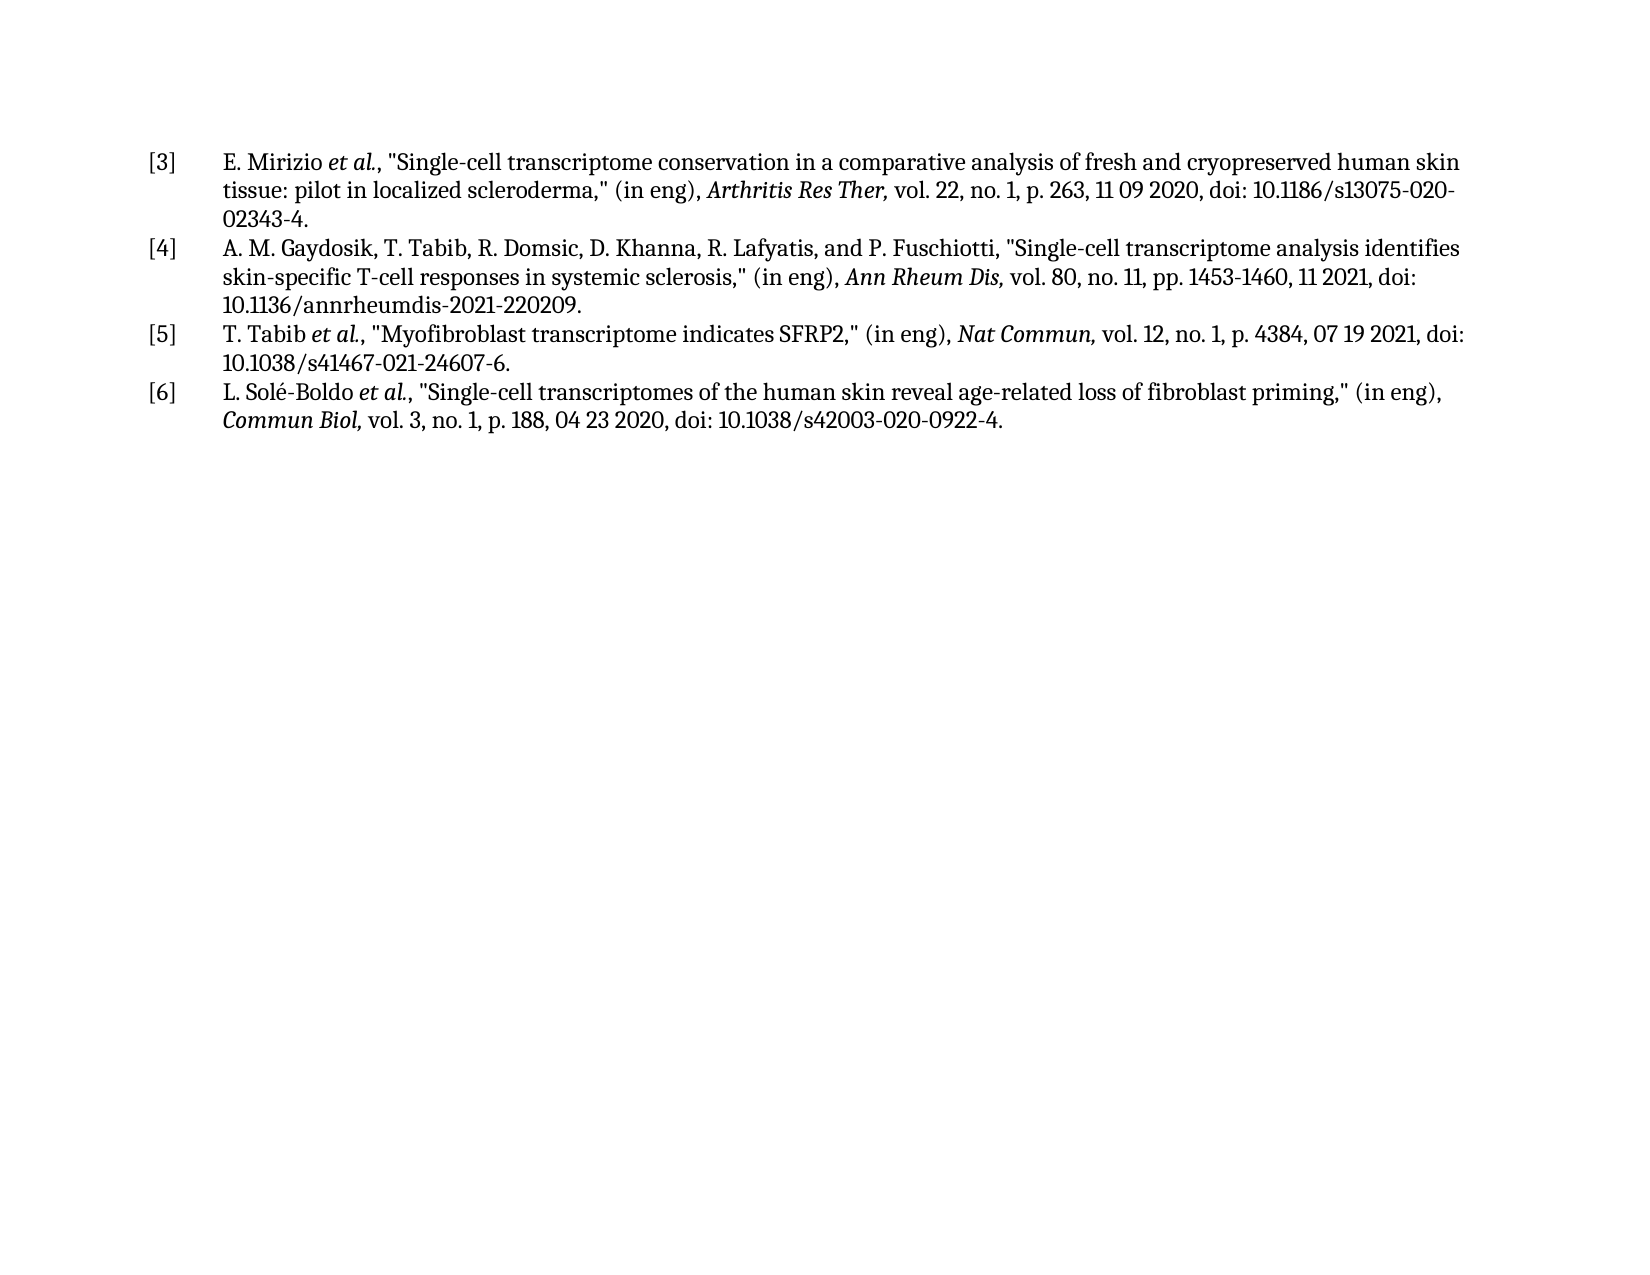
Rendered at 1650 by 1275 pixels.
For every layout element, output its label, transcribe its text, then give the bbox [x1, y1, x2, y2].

text [3] E. Mirizio et al., "Single-cell transcriptome conservation in a comparative analysis of fresh and cryopreserved human skin tissue: pilot in localized scleroderma," (in eng), Arthritis Res Ther, vol. 22, no. 1, p. 263, 11 09 2020, doi: 10.1186/s13075-020-02343-4. [148, 148, 1502, 234]
text [6] L. Solé-Boldo et al., "Single-cell transcriptomes of the human skin reveal age-related loss of fibroblast priming," (in eng), Commun Biol, vol. 3, no. 1, p. 188, 04 23 2020, doi: 10.1038/s42003-020-0922-4. [148, 378, 1502, 435]
text [4] A. M. Gaydosik, T. Tabib, R. Domsic, D. Khanna, R. Lafyatis, and P. Fuschiotti, "Single-cell transcriptome analysis identifies skin-specific T-cell responses in systemic sclerosis," (in eng), Ann Rheum Dis, vol. 80, no. 11, pp. 1453-1460, 11 2021, doi: 10.1136/annrheumdis-2021-220209. [148, 234, 1502, 320]
text [5] T. Tabib et al., "Myofibroblast transcriptome indicates SFRP2," (in eng), Nat Commun, vol. 12, no. 1, p. 4384, 07 19 2021, doi: 10.1038/s41467-021-24607-6. [148, 320, 1502, 378]
